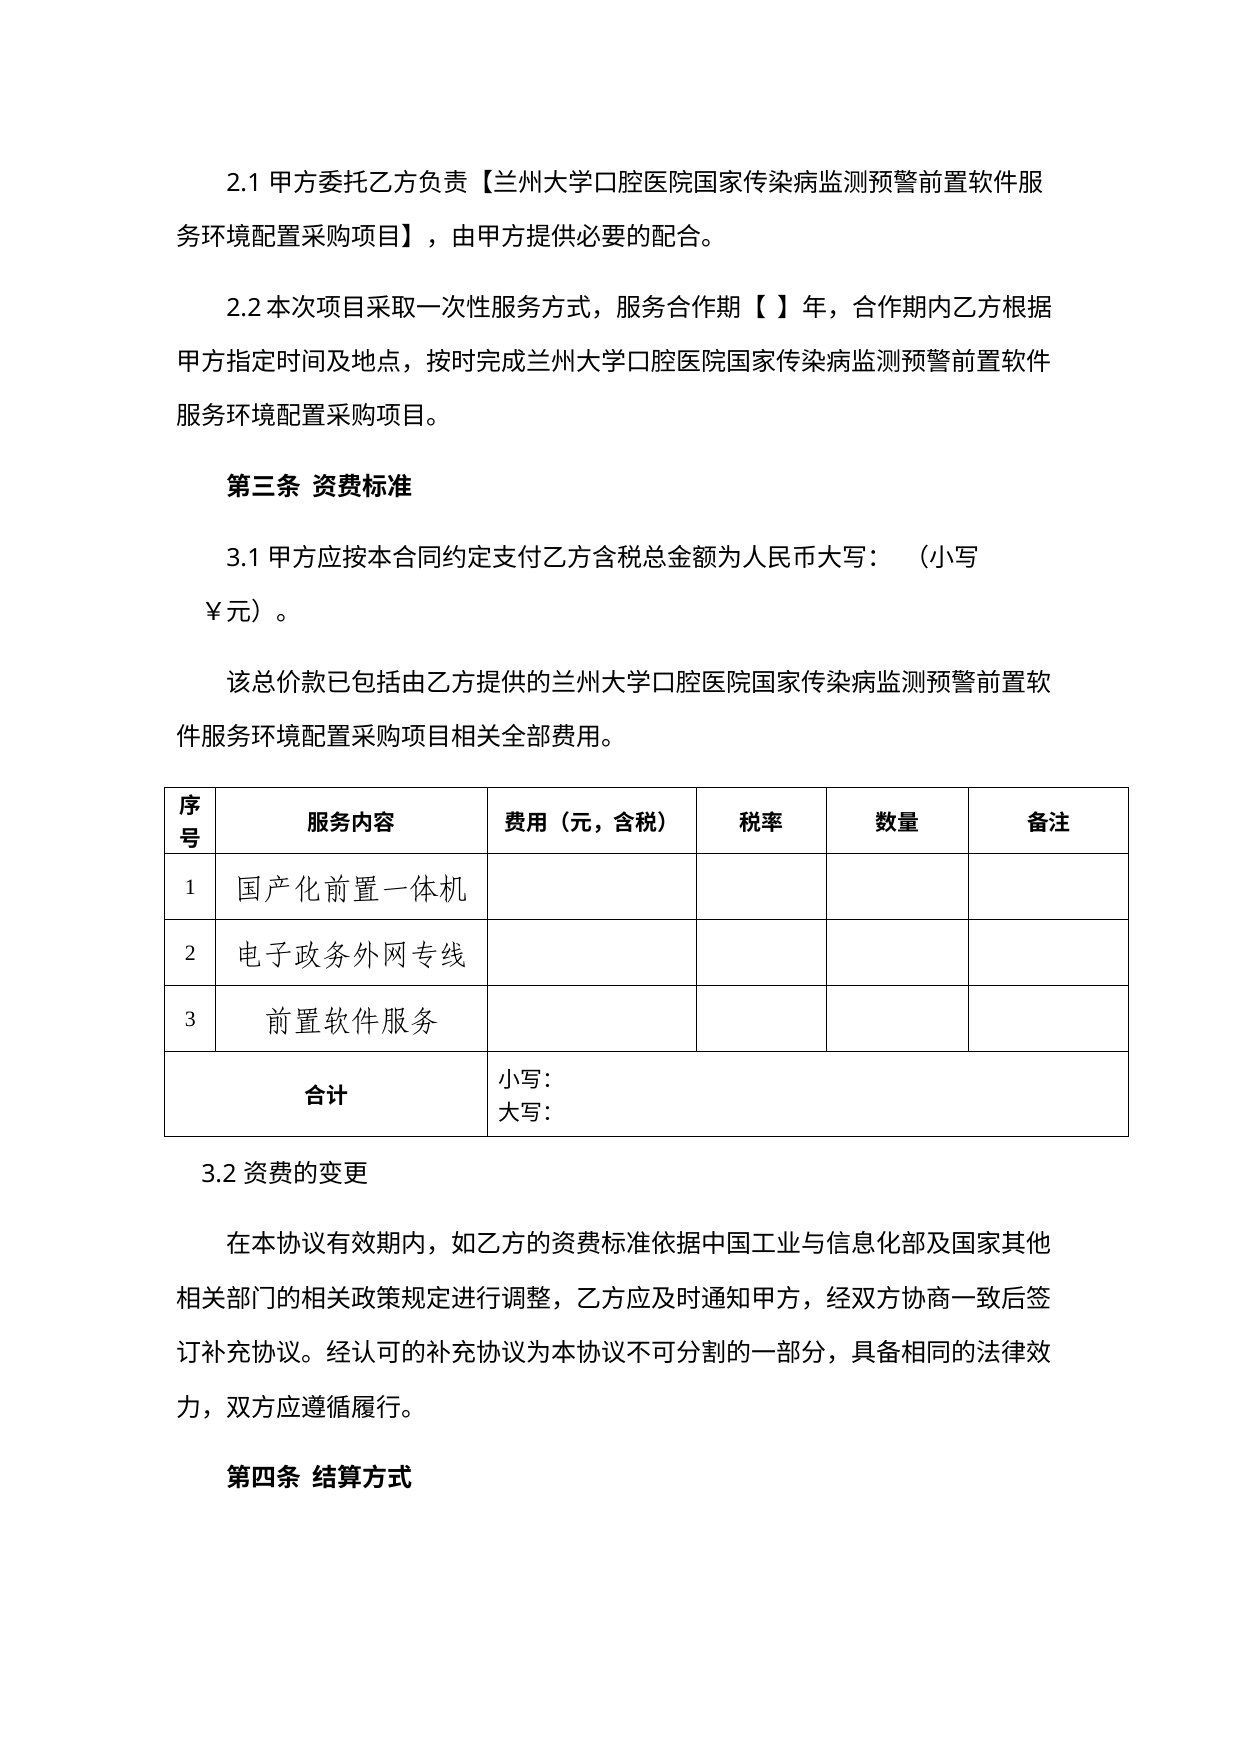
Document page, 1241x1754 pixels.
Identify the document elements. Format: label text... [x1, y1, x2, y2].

table_cell 1 [165, 854, 215, 919]
table_cell [969, 920, 1128, 985]
text 3.1 甲方应按本合同约定支付乙方含税总金额为人民币大写： （小写 ￥元）。 [201, 537, 1064, 628]
text 第三条 资费标准 [176, 466, 1064, 503]
text 3.2 资费的变更 [176, 1153, 1064, 1189]
table_header 备注 [969, 788, 1128, 853]
table_cell [488, 920, 696, 985]
table_cell 2 [165, 920, 215, 985]
table_header 税率 [697, 788, 826, 853]
table_header 费用（元，含税） [488, 788, 696, 853]
table_cell [827, 854, 968, 919]
text 2.1 甲方委托乙方负责【兰州大学口腔医院国家传染病监测预警前置软件服务环境配置采购项目】，由甲方提供必要的配合。 [176, 162, 1064, 253]
table_cell [697, 986, 826, 1051]
table_cell 国产化前置一体机 [216, 854, 487, 919]
table_cell [697, 854, 826, 919]
text 该总价款已包括由乙方提供的兰州大学口腔医院国家传染病监测预警前置软件服务环境配置采购项目相关全部费用。 [176, 662, 1064, 753]
table_cell 3 [165, 986, 215, 1051]
table_header 服务内容 [216, 788, 487, 853]
table_header 数量 [827, 788, 968, 853]
table_cell 小写： 大写： [488, 1052, 1128, 1136]
table_cell 前置软件服务 [216, 986, 487, 1051]
table_cell [969, 986, 1128, 1051]
table_cell [827, 920, 968, 985]
table_cell [969, 854, 1128, 919]
table_cell [488, 854, 696, 919]
text 2.2本次项目采取一次性服务方式，服务合作期【 】年，合作期内乙方根据甲方指定时间及地点，按时完成兰州大学口腔医院国家传染病监测预警前置软件服务环境配置采购项目。 [176, 287, 1064, 432]
table_cell [488, 986, 696, 1051]
table_cell [827, 986, 968, 1051]
text 第四条 结算方式 [176, 1458, 1064, 1494]
table_cell [697, 920, 826, 985]
table_header 序号 [165, 788, 215, 853]
table_cell 合计 [165, 1052, 487, 1136]
text 在本协议有效期内，如乙方的资费标准依据中国工业与信息化部及国家其他相关部门的相关政策规定进行调整，乙方应及时通知甲方，经双方协商一致后签订补充协议。经认可的补充协议为本协议不可分割的一部分，具备相同的法律效力，双方应遵循履行。 [176, 1224, 1064, 1423]
table_cell 电子政务外网专线 [216, 920, 487, 985]
